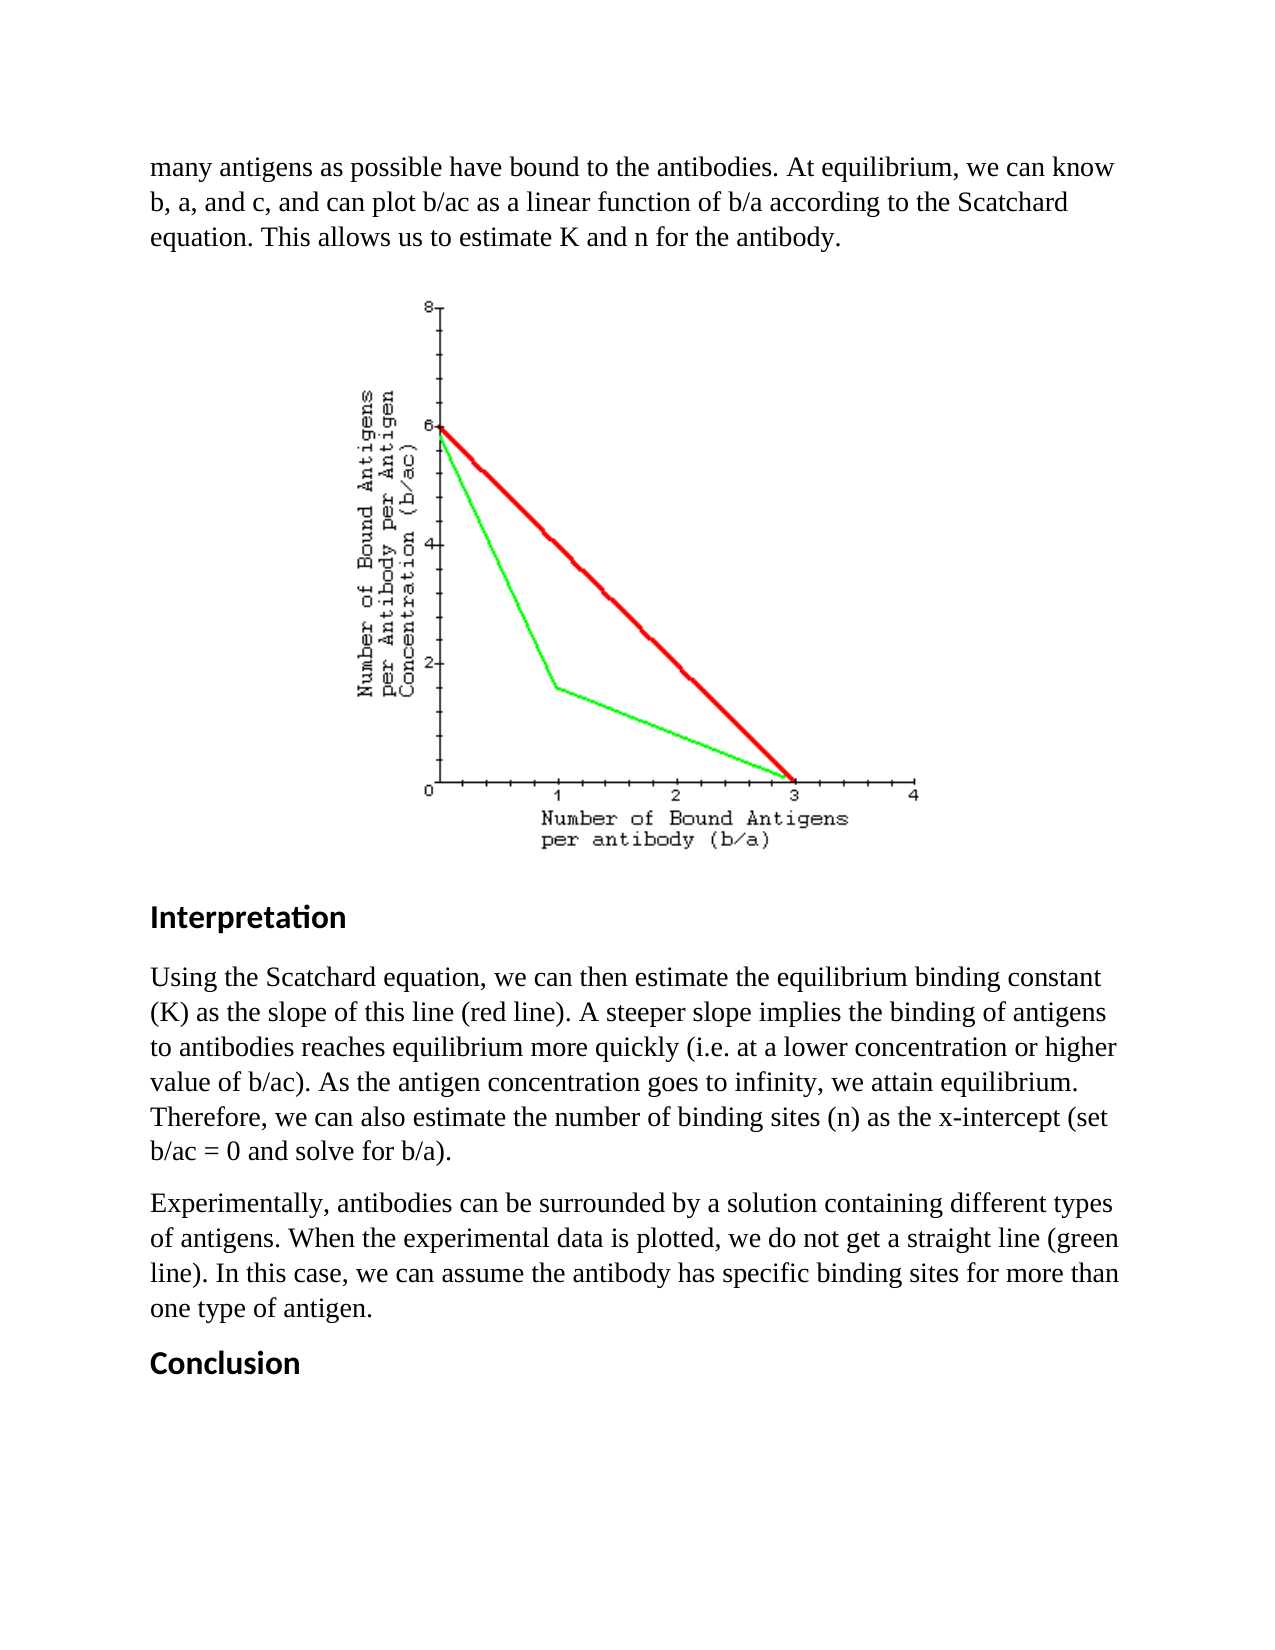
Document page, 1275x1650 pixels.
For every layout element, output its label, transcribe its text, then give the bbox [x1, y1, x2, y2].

text Experimentally, antibodies can be surrounded by a solution containing different types of antigens. When the experimental data is plotted, we do not get a straight line (green line). In this case, we can assume the antibody has specific binding sites for more than one type of antigen. [150, 1186, 1125, 1323]
subtitle Conclusion [150, 1342, 1125, 1383]
subtitle Interpretation [150, 897, 1125, 937]
picture [337, 271, 938, 878]
text Using the Scatchard equation, we can then estimate the equilibrium binding constant (K) as the slope of this line (red line). A steeper slope implies the binding of antigens to antibodies reaches equilibrium more quickly (i.e. at a lower concentration or higher value of b/ac). As the antigen concentration goes to infinity, we attain equilibrium. Therefore, we can also estimate the number of binding sites (n) as the x-intercept (set b/ac = 0 and solve for b/a). [150, 960, 1125, 1167]
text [150, 150, 1125, 252]
